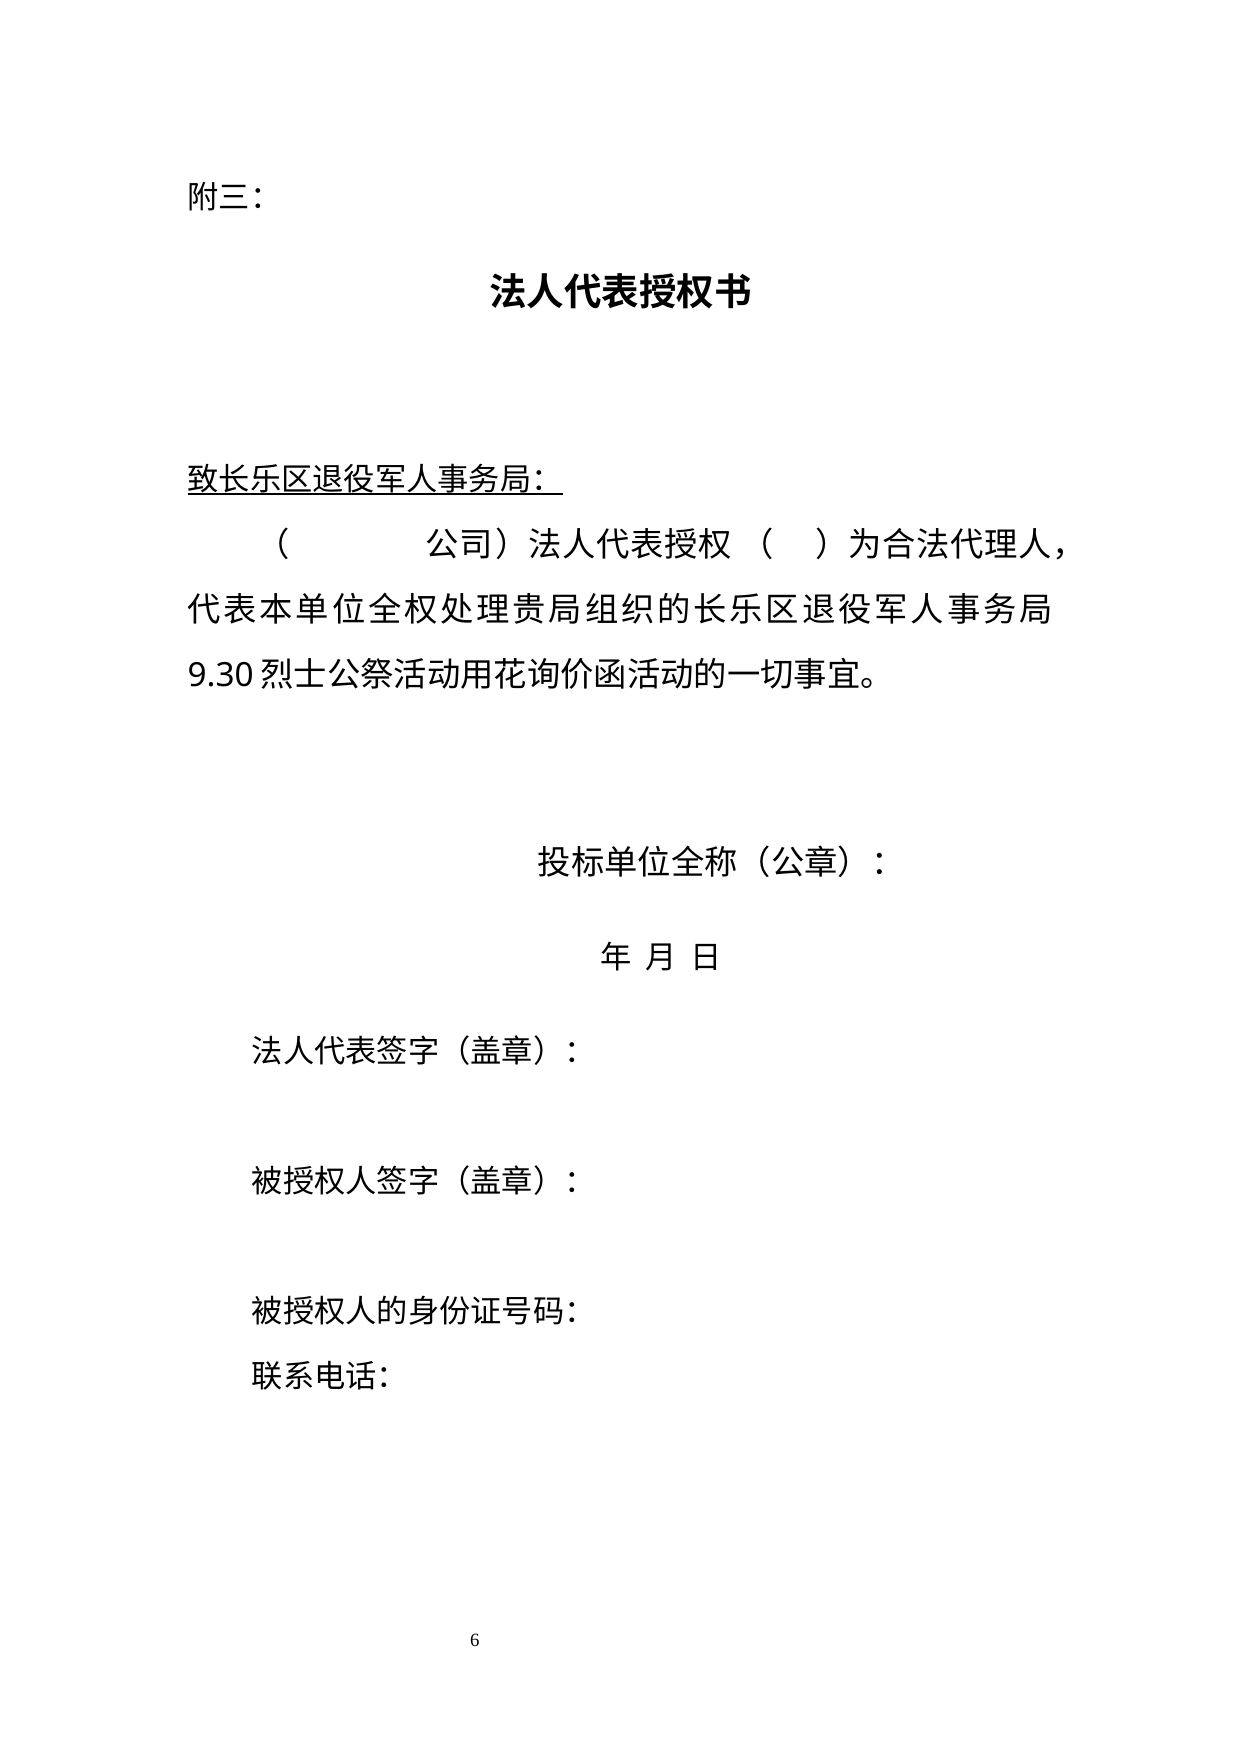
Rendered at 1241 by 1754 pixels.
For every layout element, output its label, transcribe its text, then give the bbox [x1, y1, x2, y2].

text 联系电话： [187, 1341, 1053, 1406]
text 被授权人签字（盖章）： [187, 1146, 1053, 1211]
text 年 月 日 [187, 922, 1053, 987]
text （ 公司）法人代表授权 （ ）为合法代理人，代表本单位全权处理贵局组织的长乐区退役军人事务局9.30烈士公祭活动用花询价函活动的一切事宜。 [187, 509, 1053, 704]
text 投标单位全称（公章）： [187, 828, 1053, 893]
text 被授权人的身份证号码： [187, 1276, 1053, 1341]
text 附三： [187, 162, 1053, 227]
text 致长乐区退役军人事务局： [187, 444, 1053, 509]
text 法人代表签字（盖章）： [187, 1016, 1053, 1081]
text 法人代表授权书 [187, 256, 1053, 321]
